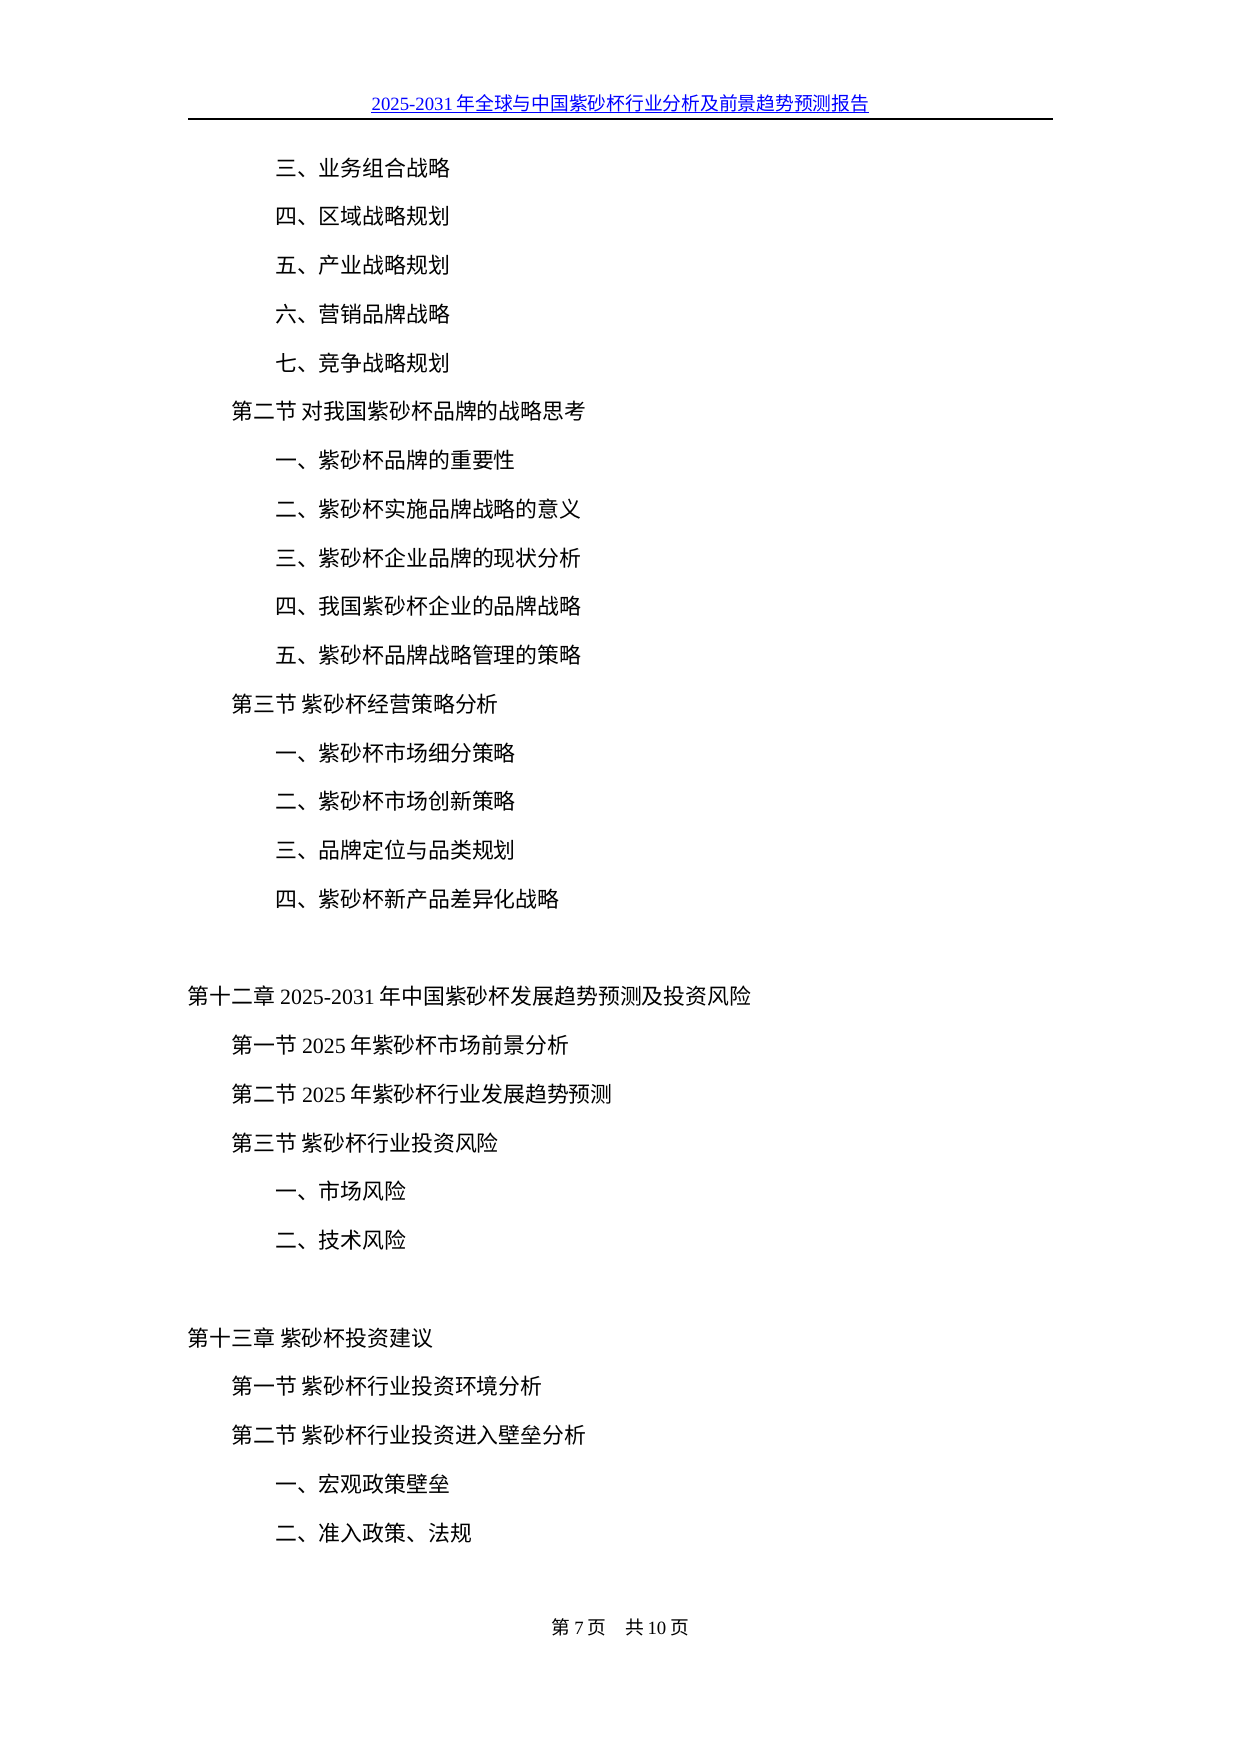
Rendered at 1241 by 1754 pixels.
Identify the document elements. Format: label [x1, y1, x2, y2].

text [187, 150, 1053, 1548]
